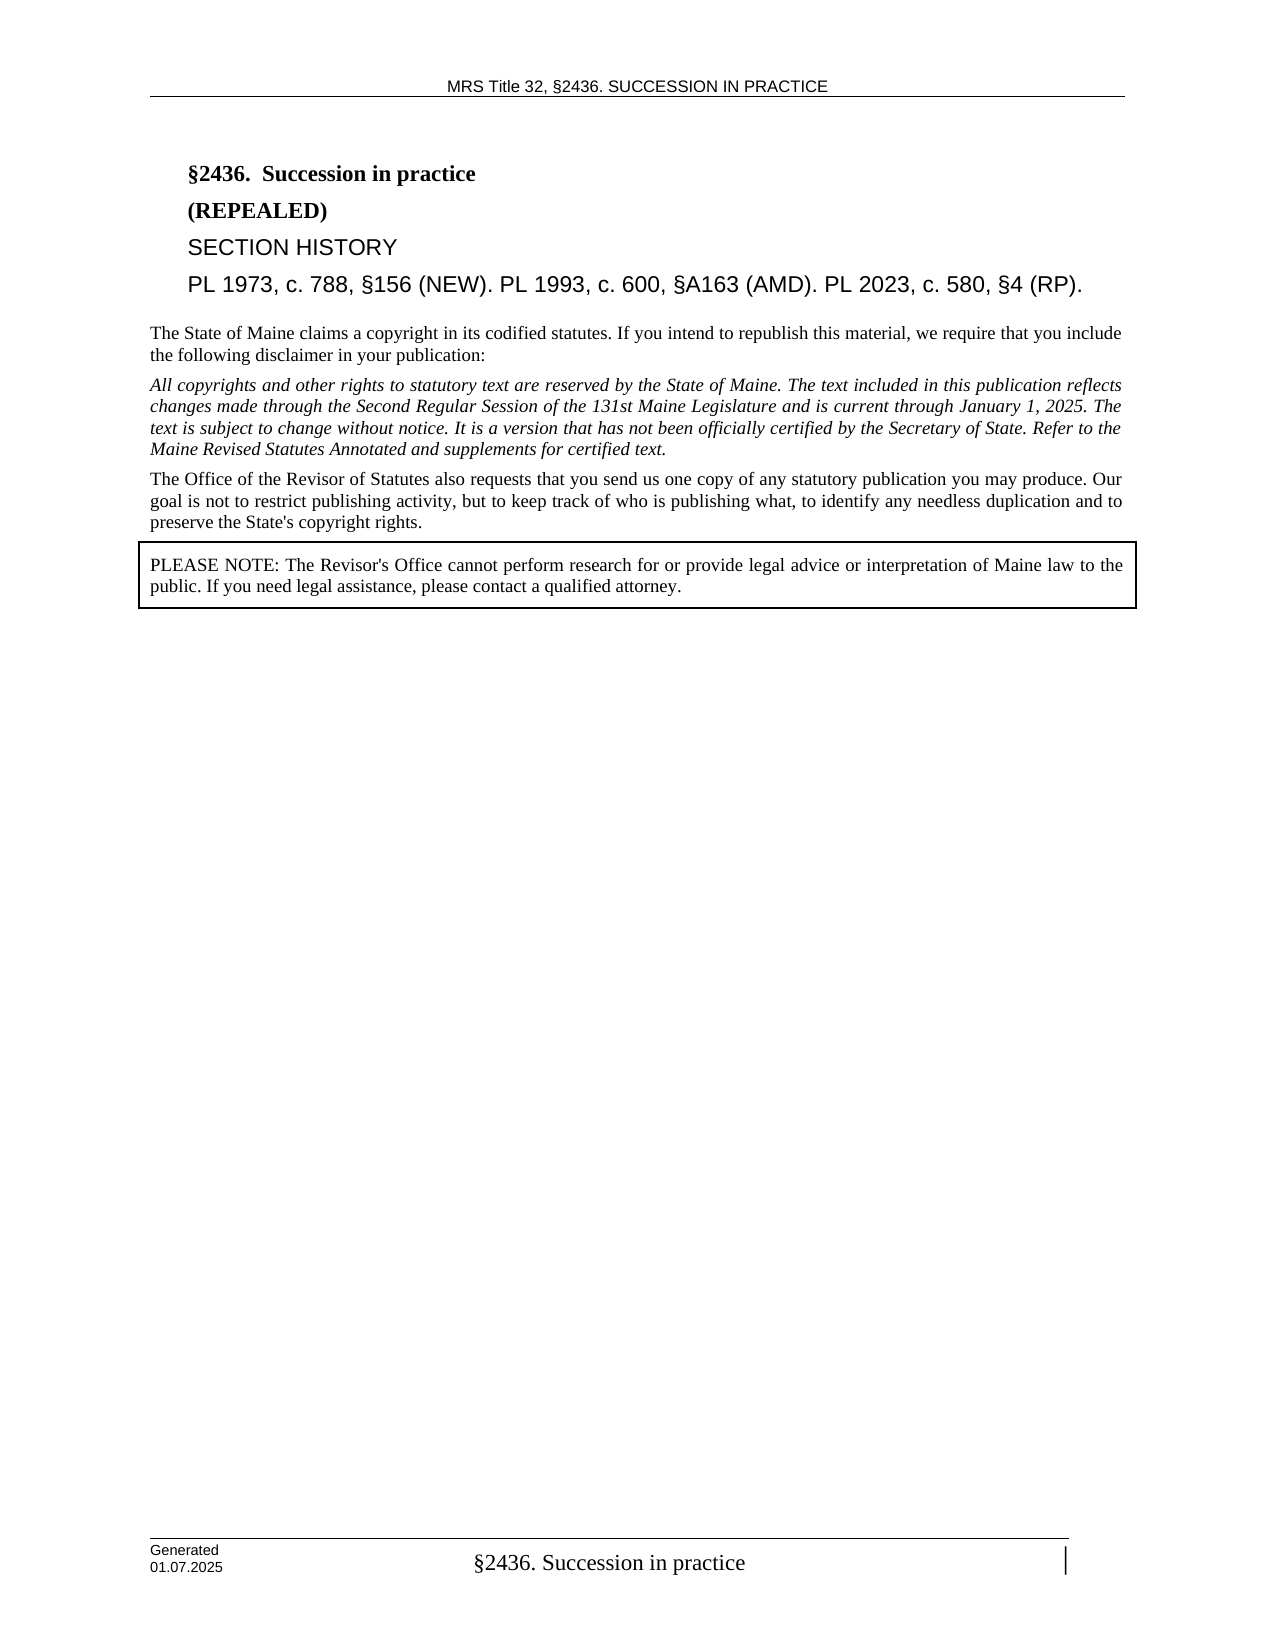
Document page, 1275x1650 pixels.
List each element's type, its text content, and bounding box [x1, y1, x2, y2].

text PLEASE NOTE: The Revisor's Office cannot perform research for or provide legal advice or interpretation of Maine law to the public. If you need legal assistance, please contact a qualified attorney. [140, 543, 1135, 607]
text The Office of the Revisor of Statutes also requests that you send us one copy of any statutory publication you may produce. Our goal is not to restrict publishing activity, but to keep track of who is publishing what, to identify any needless duplication and to preserve the State's copyright rights. [150, 468, 1125, 533]
text The State of Maine claims a copyright in its codified statutes. If you intend to republish this material, we require that you include the following disclaimer in your publication: [150, 322, 1125, 365]
text PL 1973, c. 788, §156 (NEW). PL 1993, c. 600, §A163 (AMD). PL 2023, c. 580, §4 (RP). [187, 271, 1125, 297]
text (REPEALED) [187, 197, 1125, 223]
text SECTION HISTORY [187, 234, 1125, 260]
text §2436. Succession in practice [187, 160, 1125, 187]
text All copyrights and other rights to statutory text are reserved by the State of Maine. The text included in this publication reflects changes made through the Second Regular Session of the 131st Maine Legislature and is current through January 1, 2025 . The text is subject to change without notice. It is a version that has not been officially certified by the Secretary of State. Refer to the Maine Revised Statutes Annotated and supplements for certified text. [150, 373, 1125, 460]
